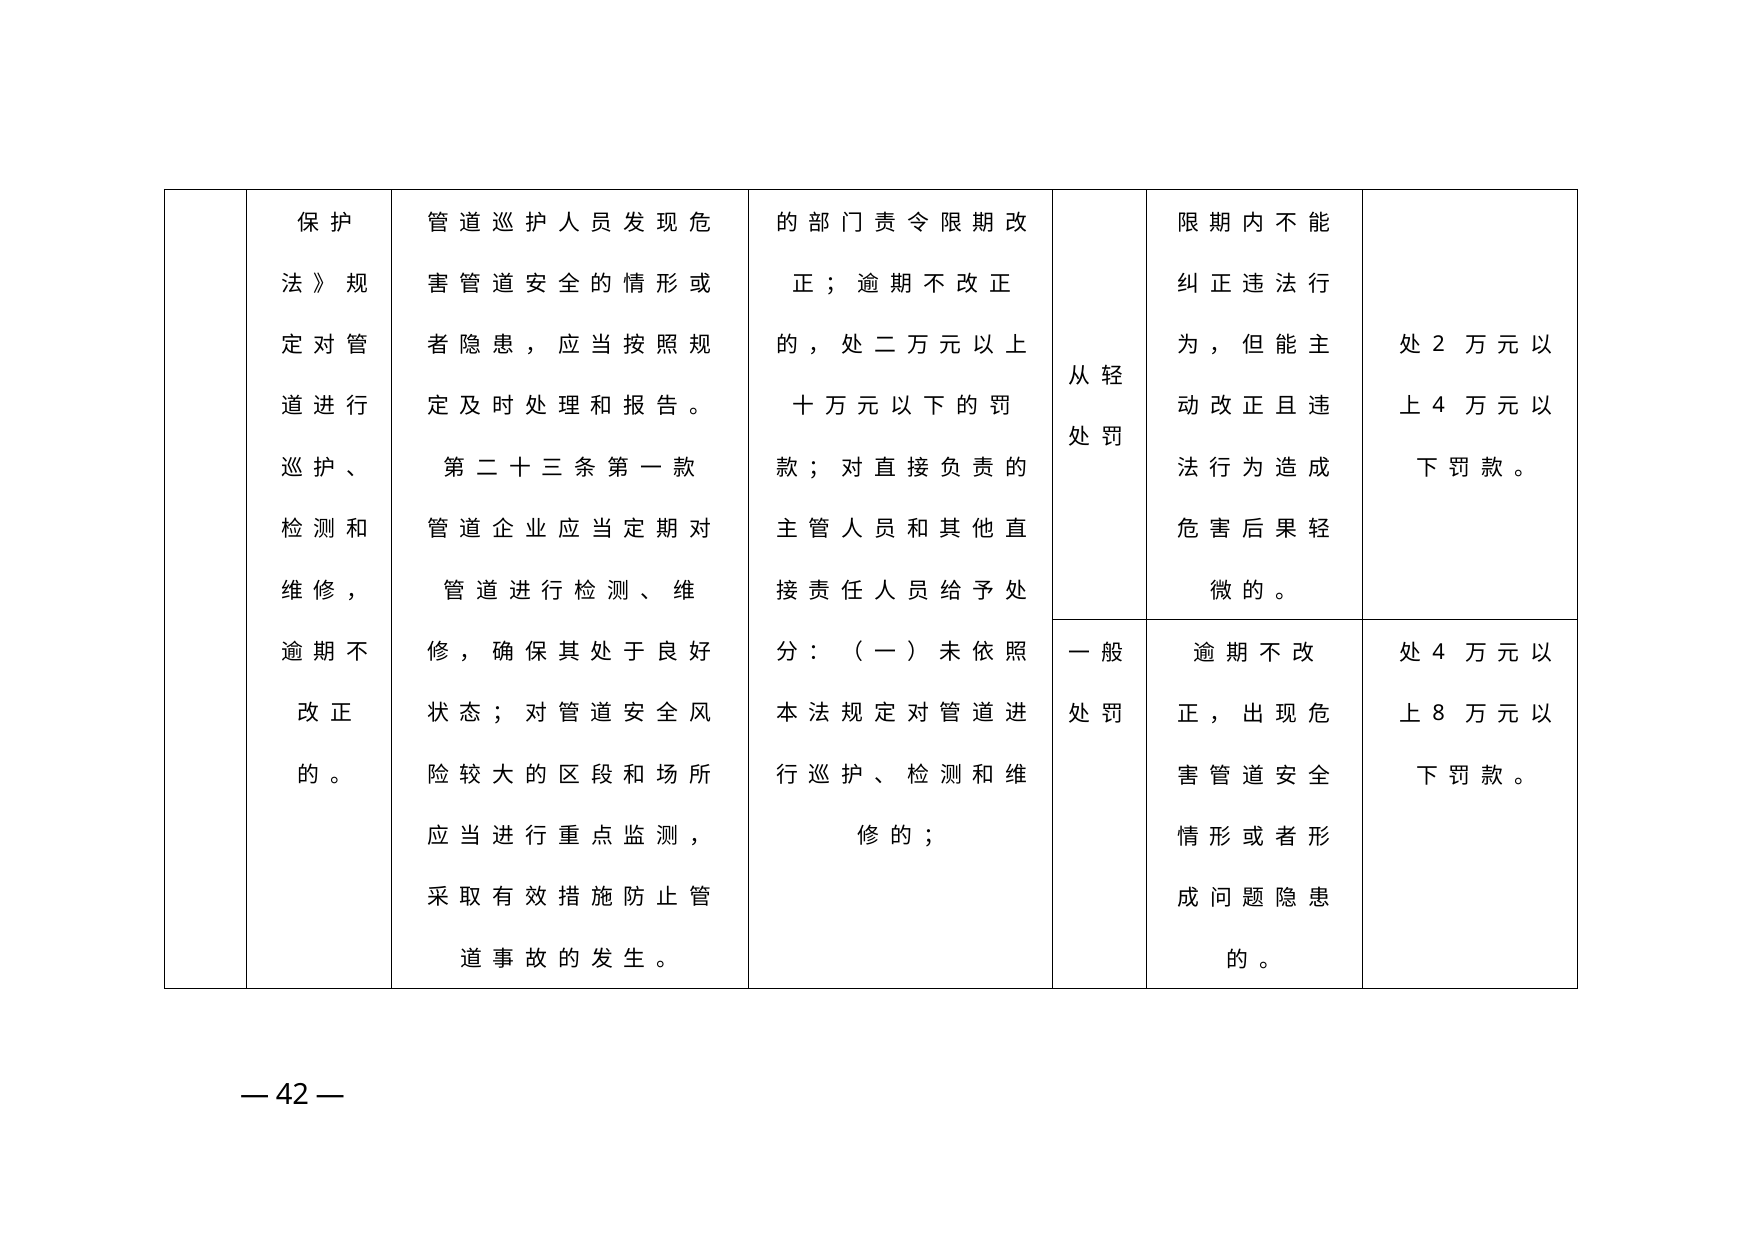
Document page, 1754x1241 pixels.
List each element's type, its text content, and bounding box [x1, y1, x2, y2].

table_cell 一般 处罚 [1053, 620, 1146, 988]
table_cell 处4万元以上8万元以下罚款。 [1363, 620, 1577, 988]
table_cell 逾期不改正，出现危害管道安全情形或者形成问题隐患的。 [1147, 620, 1362, 988]
table_cell 处2万元以上4万元以下罚款。 [1363, 190, 1577, 619]
table_cell 从轻 处罚 [1053, 190, 1146, 619]
table_cell 限期内不能纠正违法行为，但能主动改正且违法行为造成危害后果轻微的。 [1147, 190, 1362, 619]
